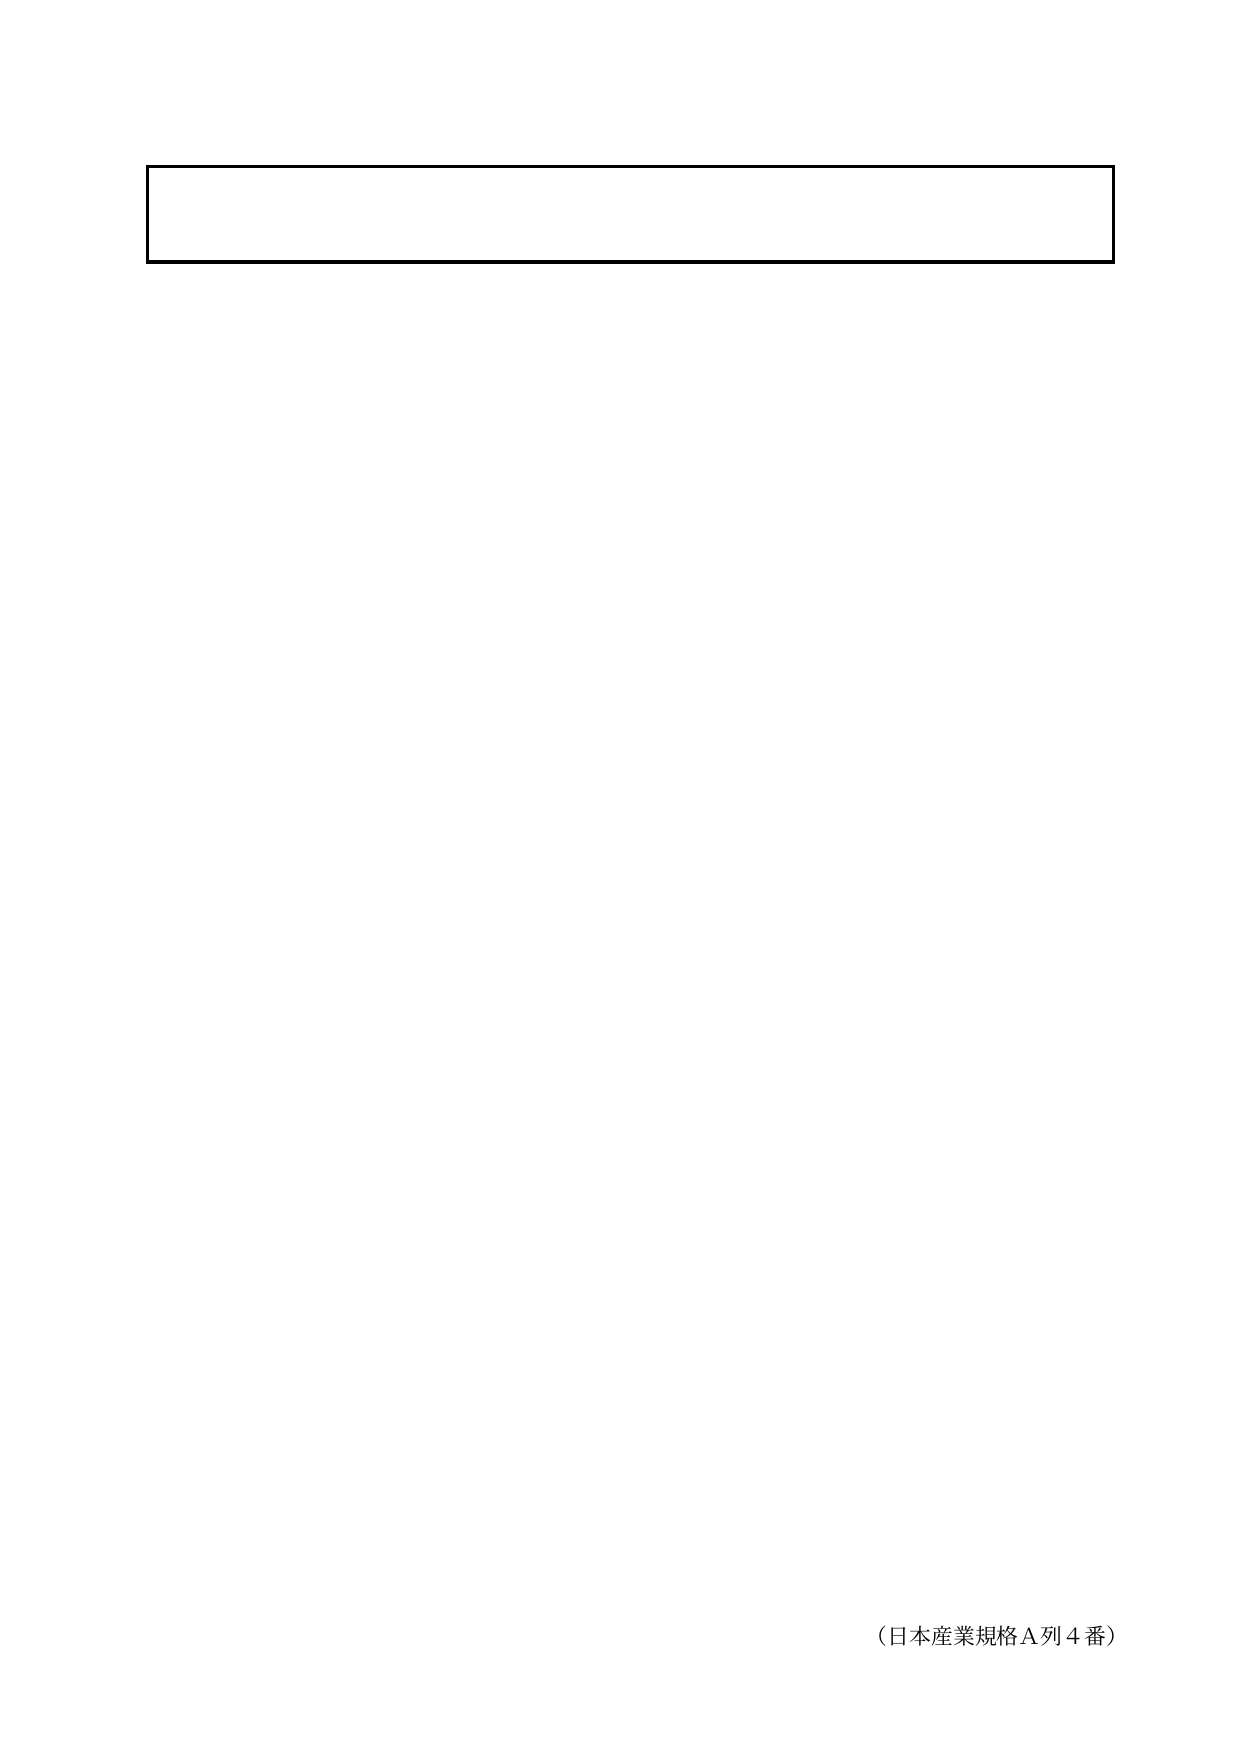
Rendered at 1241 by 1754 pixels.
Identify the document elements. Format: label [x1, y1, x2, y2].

table_header [149, 168, 1112, 260]
